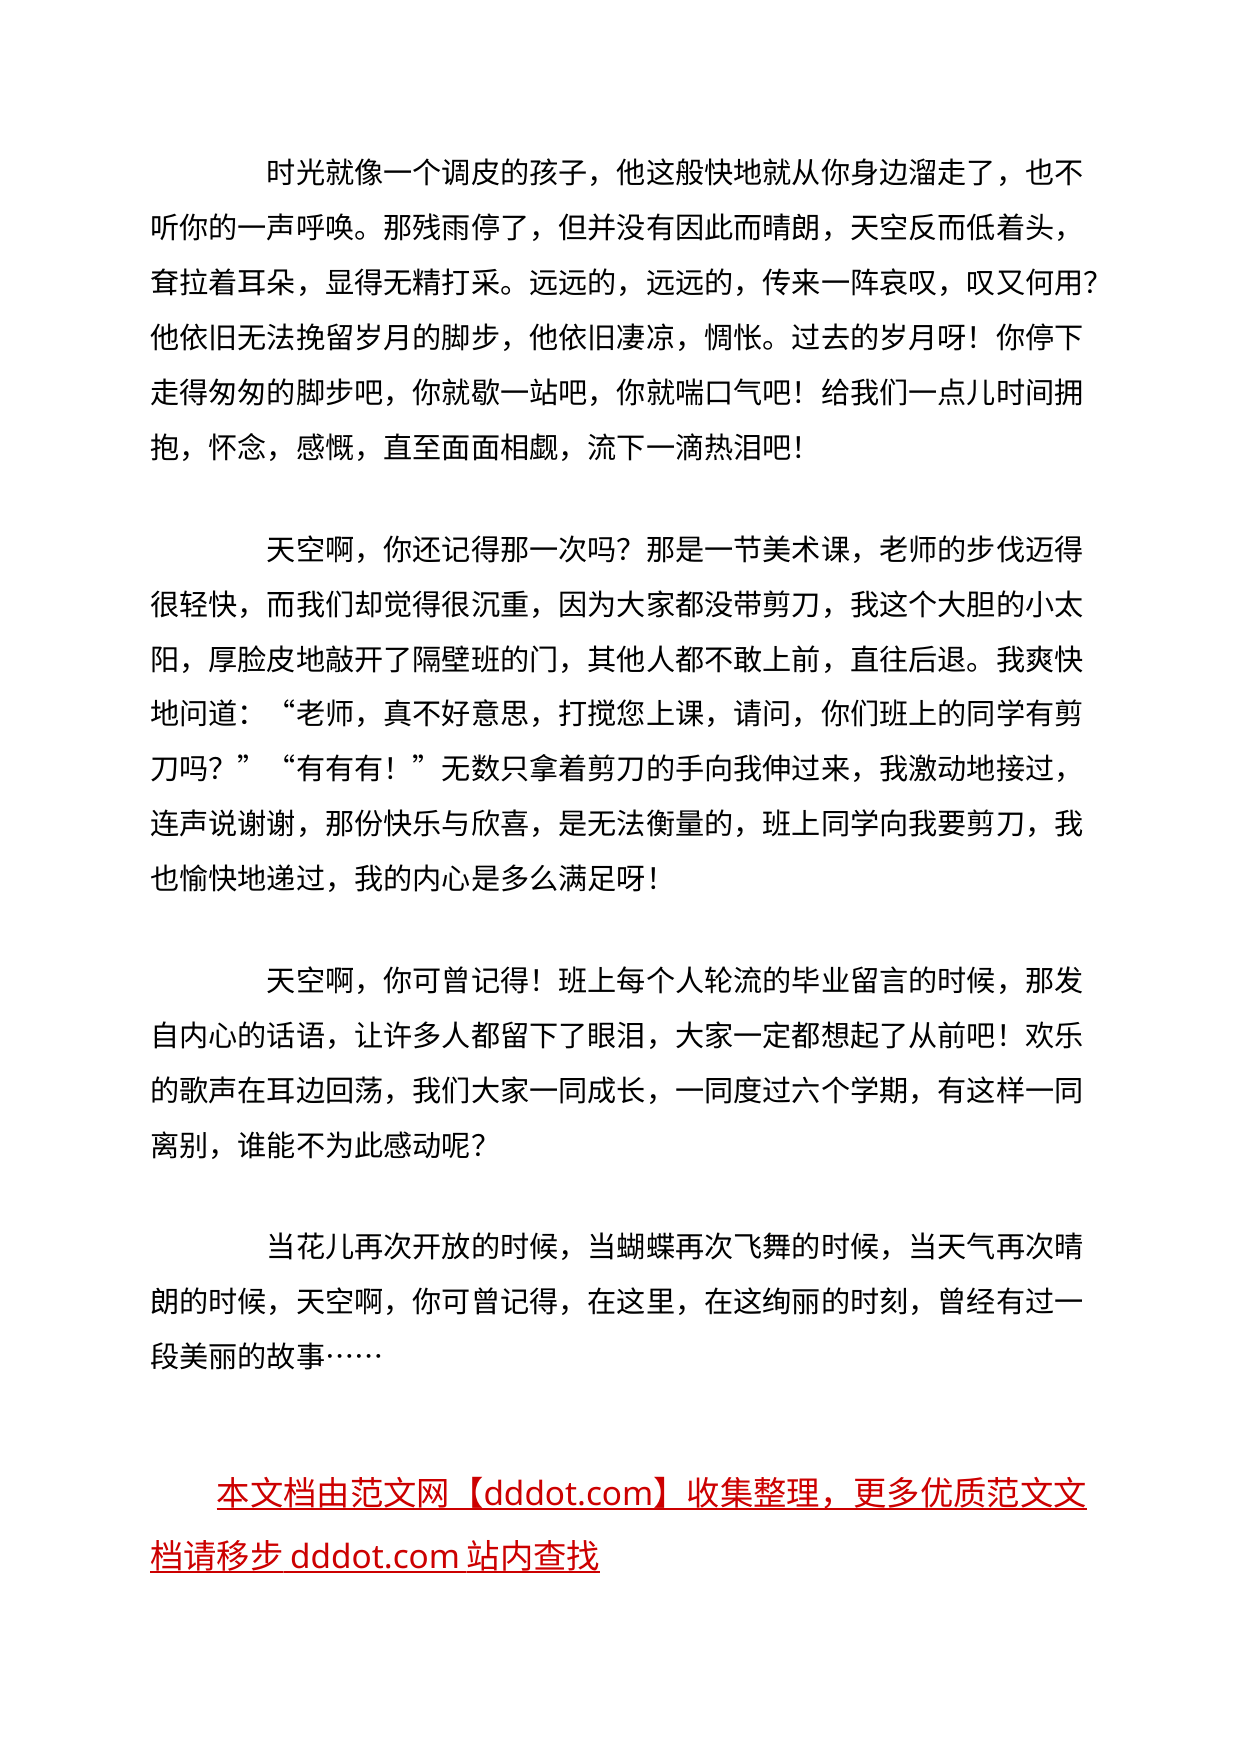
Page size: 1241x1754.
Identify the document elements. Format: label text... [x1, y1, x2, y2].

text 天空啊，你还记得那一次吗？那是一节美术课，老师的步伐迈得很轻快，而我们却觉得很沉重，因为大家都没带剪刀，我这个大胆的小太阳，厚脸皮地敲开了隔壁班的门，其他人都不敢上前，直往后退。我爽快地问道：“老师，真不好意思，打搅您上课，请问，你们班上的同学有剪刀吗？”“有有有！”无数只拿着剪刀的手向我伸过来，我激动地接过，连声说谢谢，那份快乐与欣喜，是无法衡量的，班上同学向我要剪刀，我也愉快地递过，我的内心是多么满足呀！ [150, 526, 1090, 898]
text 时光就像一个调皮的孩子，他这般快地就从你身边溜走了，也不听你的一声呼唤。那残雨停了，但并没有因此而晴朗，天空反而低着头，耷拉着耳朵，显得无精打采。远远的，远远的，传来一阵哀叹，叹又何用？他依旧无法挽留岁月的脚步，他依旧凄凉，惆怅。过去的岁月呀！你停下走得匆匆的脚步吧，你就歇一站吧，你就喘口气吧！给我们一点儿时间拥抱，怀念，感慨，直至面面相觑，流下一滴热泪吧！ [150, 150, 1090, 467]
text 本文档由范文网【dddot.com】收集整理，更多优质范文文档请移步dddot.com站内查找 [150, 1467, 1090, 1578]
text 当花儿再次开放的时候，当蝴蝶再次飞舞的时候，当天气再次晴朗的时候，天空啊，你可曾记得，在这里，在这绚丽的时刻，曾经有过一段美丽的故事…… [150, 1224, 1090, 1376]
text 天空啊，你可曾记得！班上每个人轮流的毕业留言的时候，那发自内心的话语，让许多人都留下了眼泪，大家一定都想起了从前吧！欢乐的歌声在耳边回荡，我们大家一同成长，一同度过六个学期，有这样一同离别，谁能不为此感动呢？ [150, 957, 1090, 1164]
